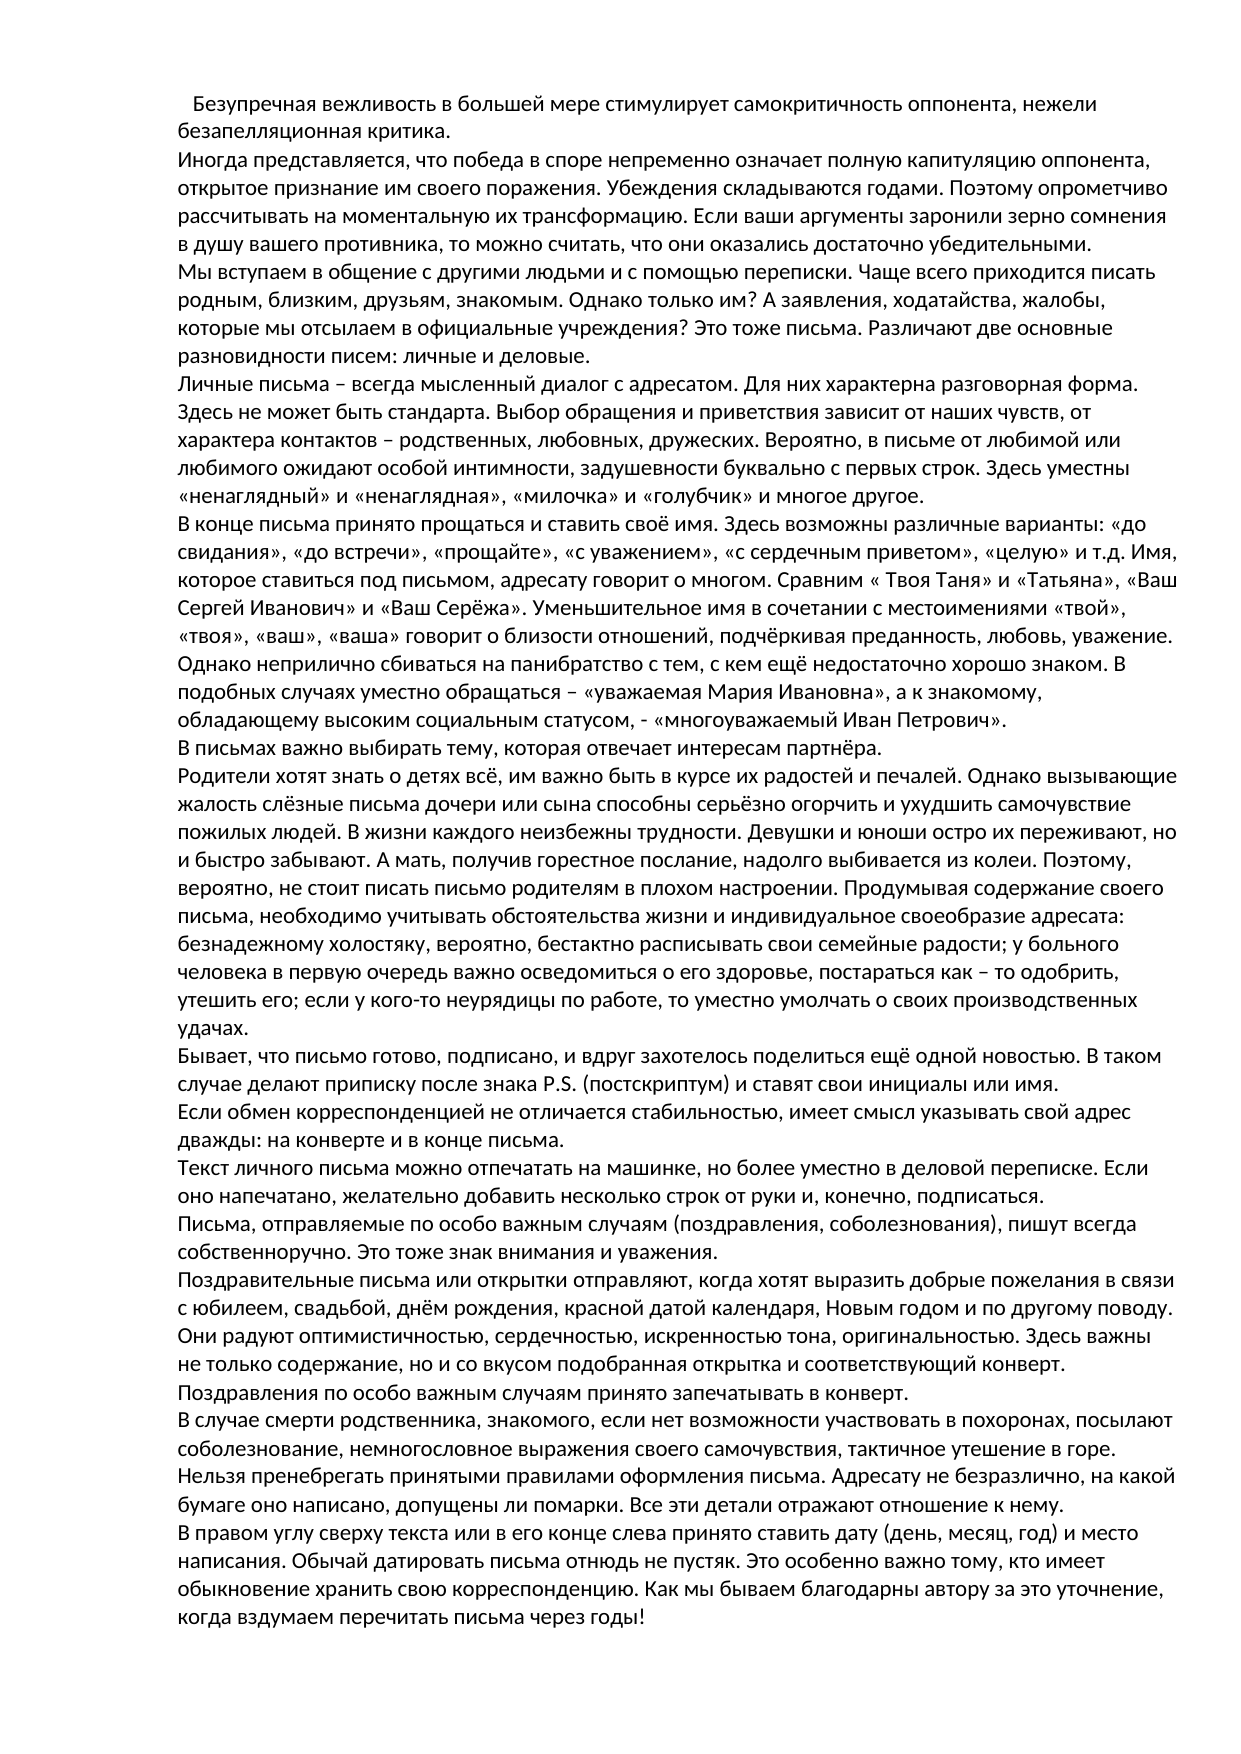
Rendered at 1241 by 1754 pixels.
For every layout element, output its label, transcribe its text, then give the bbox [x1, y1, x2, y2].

text В письмах важно выбирать тему, которая отвечает интересам партнёра. [177, 733, 1181, 761]
text Бывает, что письмо готово, подписано, и вдруг захотелось поделиться ещё одной новостью. В таком случае делают приписку после знака P.S. (постскриптум) и ставят свои инициалы или имя. [177, 1041, 1181, 1097]
text Письма, отправляемые по особо важным случаям (поздравления, соболезнования), пишут всегда собственноручно. Это тоже знак внимания и уважения. [177, 1209, 1181, 1266]
text Мы вступаем в общение с другими людьми и с помощью переписки. Чаще всего приходится писать родным, близким, друзьям, знакомым. Однако только им? А заявления, ходатайства, жалобы, которые мы отсылаем в официальные учреждения? Это тоже письма. Различают две основные разновидности писем: личные и деловые. [177, 257, 1181, 369]
text Родители хотят знать о детях всё, им важно быть в курсе их радостей и печалей. Однако вызывающие жалость слёзные письма дочери или сына способны серьёзно огорчить и ухудшить самочувствие пожилых людей. В жизни каждого неизбежны трудности. Девушки и юноши остро их переживают, но и быстро забывают. А мать, получив горестное послание, надолго выбивается из колеи. Поэтому, вероятно, не стоит писать письмо родителям в плохом настроении. Продумывая содержание своего письма, необходимо учитывать обстоятельства жизни и индивидуальное своеобразие адресата: безнадежному холостяку, вероятно, бестактно расписывать свои семейные радости; у больного человека в первую очередь важно осведомиться о его здоровье, постараться как – то одобрить, утешить его; если у кого-то неурядицы по работе, то уместно умолчать о своих производственных удачах. [177, 761, 1181, 1041]
text Нельзя пренебрегать принятыми правилами оформления письма. Адресату не безразлично, на какой бумаге оно написано, допущены ли помарки. Все эти детали отражают отношение к нему. [177, 1462, 1181, 1518]
text Если обмен корреспонденцией не отличается стабильностью, имеет смысл указывать свой адрес дважды: на конверте и в конце письма. [177, 1097, 1181, 1153]
text В случае смерти родственника, знакомого, если нет возможности участвовать в похоронах, посылают соболезнование, немногословное выражения своего самочувствия, тактичное утешение в горе. [177, 1406, 1181, 1462]
text Поздравления по особо важным случаям принято запечатывать в конверт. [177, 1378, 1181, 1406]
text Личные письма – всегда мысленный диалог с адресатом. Для них характерна разговорная форма. Здесь не может быть стандарта. Выбор обращения и приветствия зависит от наших чувств, от характера контактов – родственных, любовных, дружеских. Вероятно, в письме от любимой или любимого ожидают особой интимности, задушевности буквально с первых строк. Здесь уместны «ненаглядный» и «ненаглядная», «милочка» и «голубчик» и многое другое. [177, 369, 1181, 509]
text В правом углу сверху текста или в его конце слева принято ставить дату (день, месяц, год) и место написания. Обычай датировать письма отнюдь не пустяк. Это особенно важно тому, кто имеет обыкновение хранить свою корреспонденцию. Как мы бываем благодарны автору за это уточнение, когда вздумаем перечитать письма через годы! [177, 1518, 1181, 1630]
text Иногда представляется, что победа в споре непременно означает полную капитуляцию оппонента, открытое признание им своего поражения. Убеждения складываются годами. Поэтому опрометчиво рассчитывать на моментальную их трансформацию. Если ваши аргументы заронили зерно сомнения в душу вашего противника, то можно считать, что они оказались достаточно убедительными. [177, 145, 1181, 257]
text Однако неприлично сбиваться на панибратство с тем, с кем ещё недостаточно хорошо знаком. В подобных случаях уместно обращаться – «уважаемая Мария Ивановна», а к знакомому, обладающему высоким социальным статусом, - «многоуважаемый Иван Петрович». [177, 649, 1181, 733]
text В конце письма принято прощаться и ставить своё имя. Здесь возможны различные варианты: «до свидания», «до встречи», «прощайте», «с уважением», «с сердечным приветом», «целую» и т.д. Имя, которое ставиться под письмом, адресату говорит о многом. Сравним « Твоя Таня» и «Татьяна», «Ваш Сергей Иванович» и «Ваш Серёжа». Уменьшительное имя в сочетании с местоимениями «твой», «твоя», «ваш», «ваша» говорит о близости отношений, подчёркивая преданность, любовь, уважение. [177, 509, 1181, 649]
text Безупречная вежливость в большей мере стимулирует самокритичность оппонента, нежели безапелляционная критика. [177, 89, 1181, 145]
text Поздравительные письма или открытки отправляют, когда хотят выразить добрые пожелания в связи с юбилеем, свадьбой, днём рождения, красной датой календаря, Новым годом и по другому поводу. Они радуют оптимистичностью, сердечностью, искренностью тона, оригинальностью. Здесь важны не только содержание, но и со вкусом подобранная открытка и соответствующий конверт. [177, 1266, 1181, 1378]
text Текст личного письма можно отпечатать на машинке, но более уместно в деловой переписке. Если оно напечатано, желательно добавить несколько строк от руки и, конечно, подписаться. [177, 1153, 1181, 1209]
